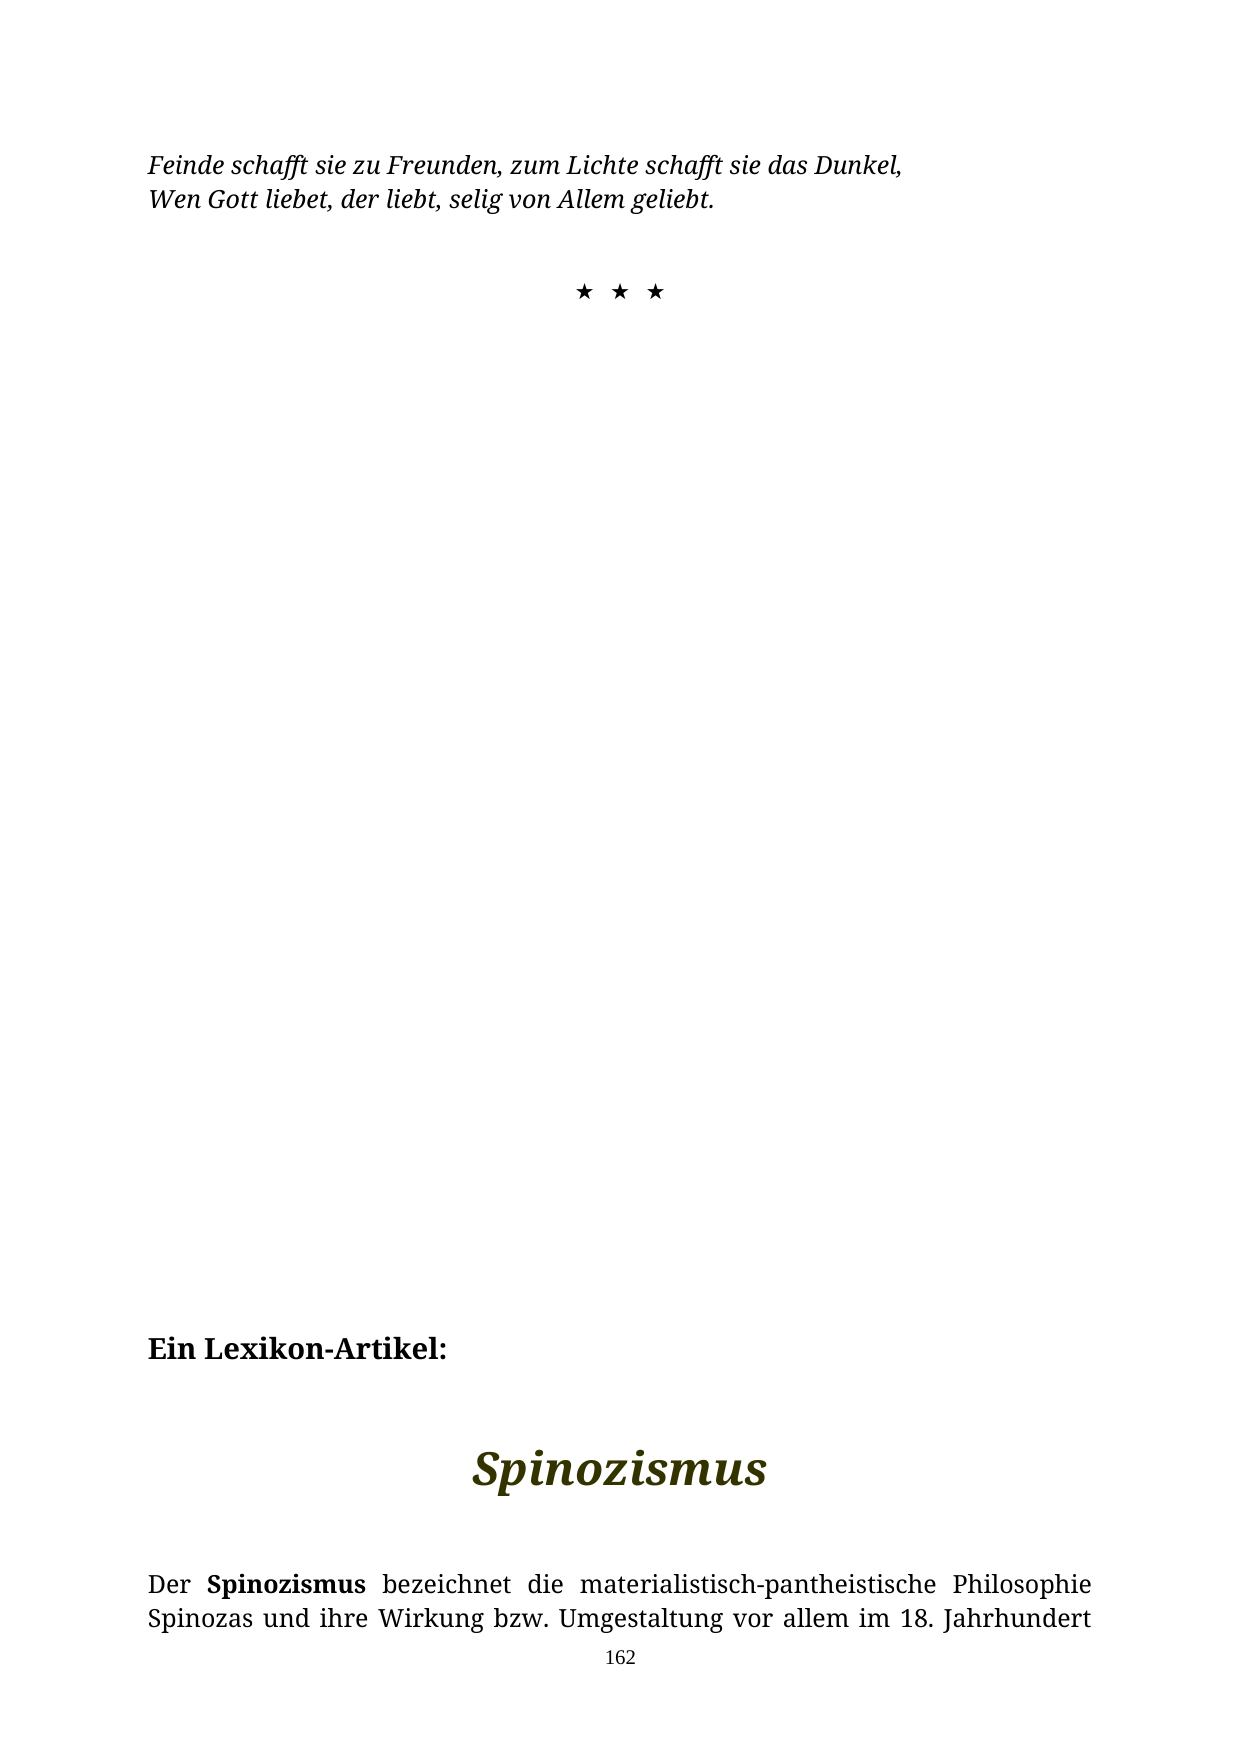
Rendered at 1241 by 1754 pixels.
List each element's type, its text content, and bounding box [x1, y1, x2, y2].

text Ein Lexikon-Artikel: [148, 1328, 1093, 1368]
text Feinde schafft sie zu Freunden, zum Lichte schafft sie das Dunkel, [148, 148, 1093, 182]
text Wen Gott liebet, der liebt, selig von Allem geliebt. [148, 182, 1093, 216]
subtitle Spinozismus [148, 1436, 1093, 1499]
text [148, 1567, 1093, 1635]
